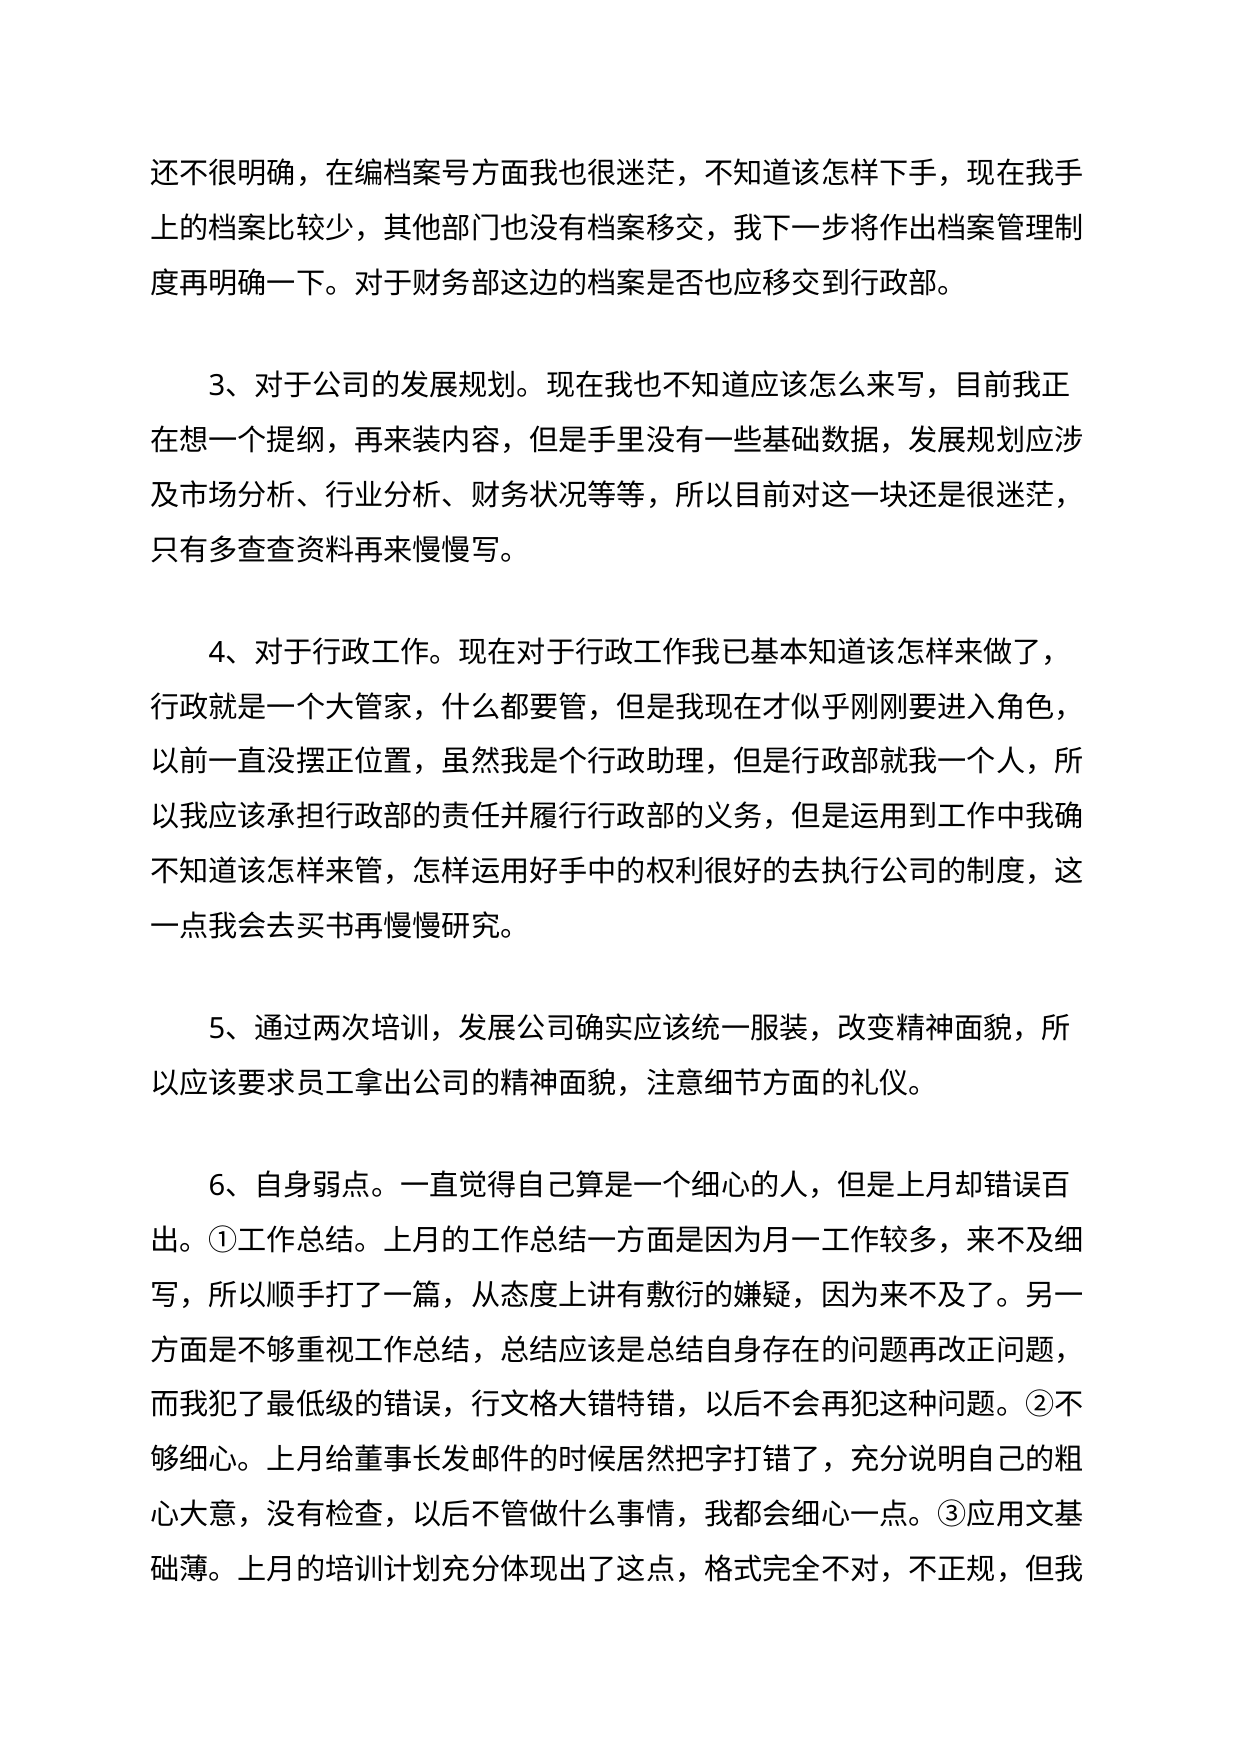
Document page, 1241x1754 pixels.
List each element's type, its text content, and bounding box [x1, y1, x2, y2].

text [150, 1161, 1090, 1588]
text 3、对于公司的发展规划。现在我也不知道应该怎么来写，目前我正在想一个提纲，再来装内容，但是手里没有一些基础数据，发展规划应涉及市场分析、行业分析、财务状况等等，所以目前对这一块还是很迷茫，只有多查查资料再来慢慢写。 [150, 362, 1090, 569]
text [150, 150, 1090, 302]
text 5、通过两次培训，发展公司确实应该统一服装，改变精神面貌，所以应该要求员工拿出公司的精神面貌，注意细节方面的礼仪。 [150, 1004, 1090, 1102]
text 4、对于行政工作。现在对于行政工作我已基本知道该怎样来做了，行政就是一个大管家，什么都要管，但是我现在才似乎刚刚要进入角色，以前一直没摆正位置，虽然我是个行政助理，但是行政部就我一个人，所以我应该承担行政部的责任并履行行政部的义务，但是运用到工作中我确不知道该怎样来管，怎样运用好手中的权利很好的去执行公司的制度，这一点我会去买书再慢慢研究。 [150, 628, 1090, 945]
